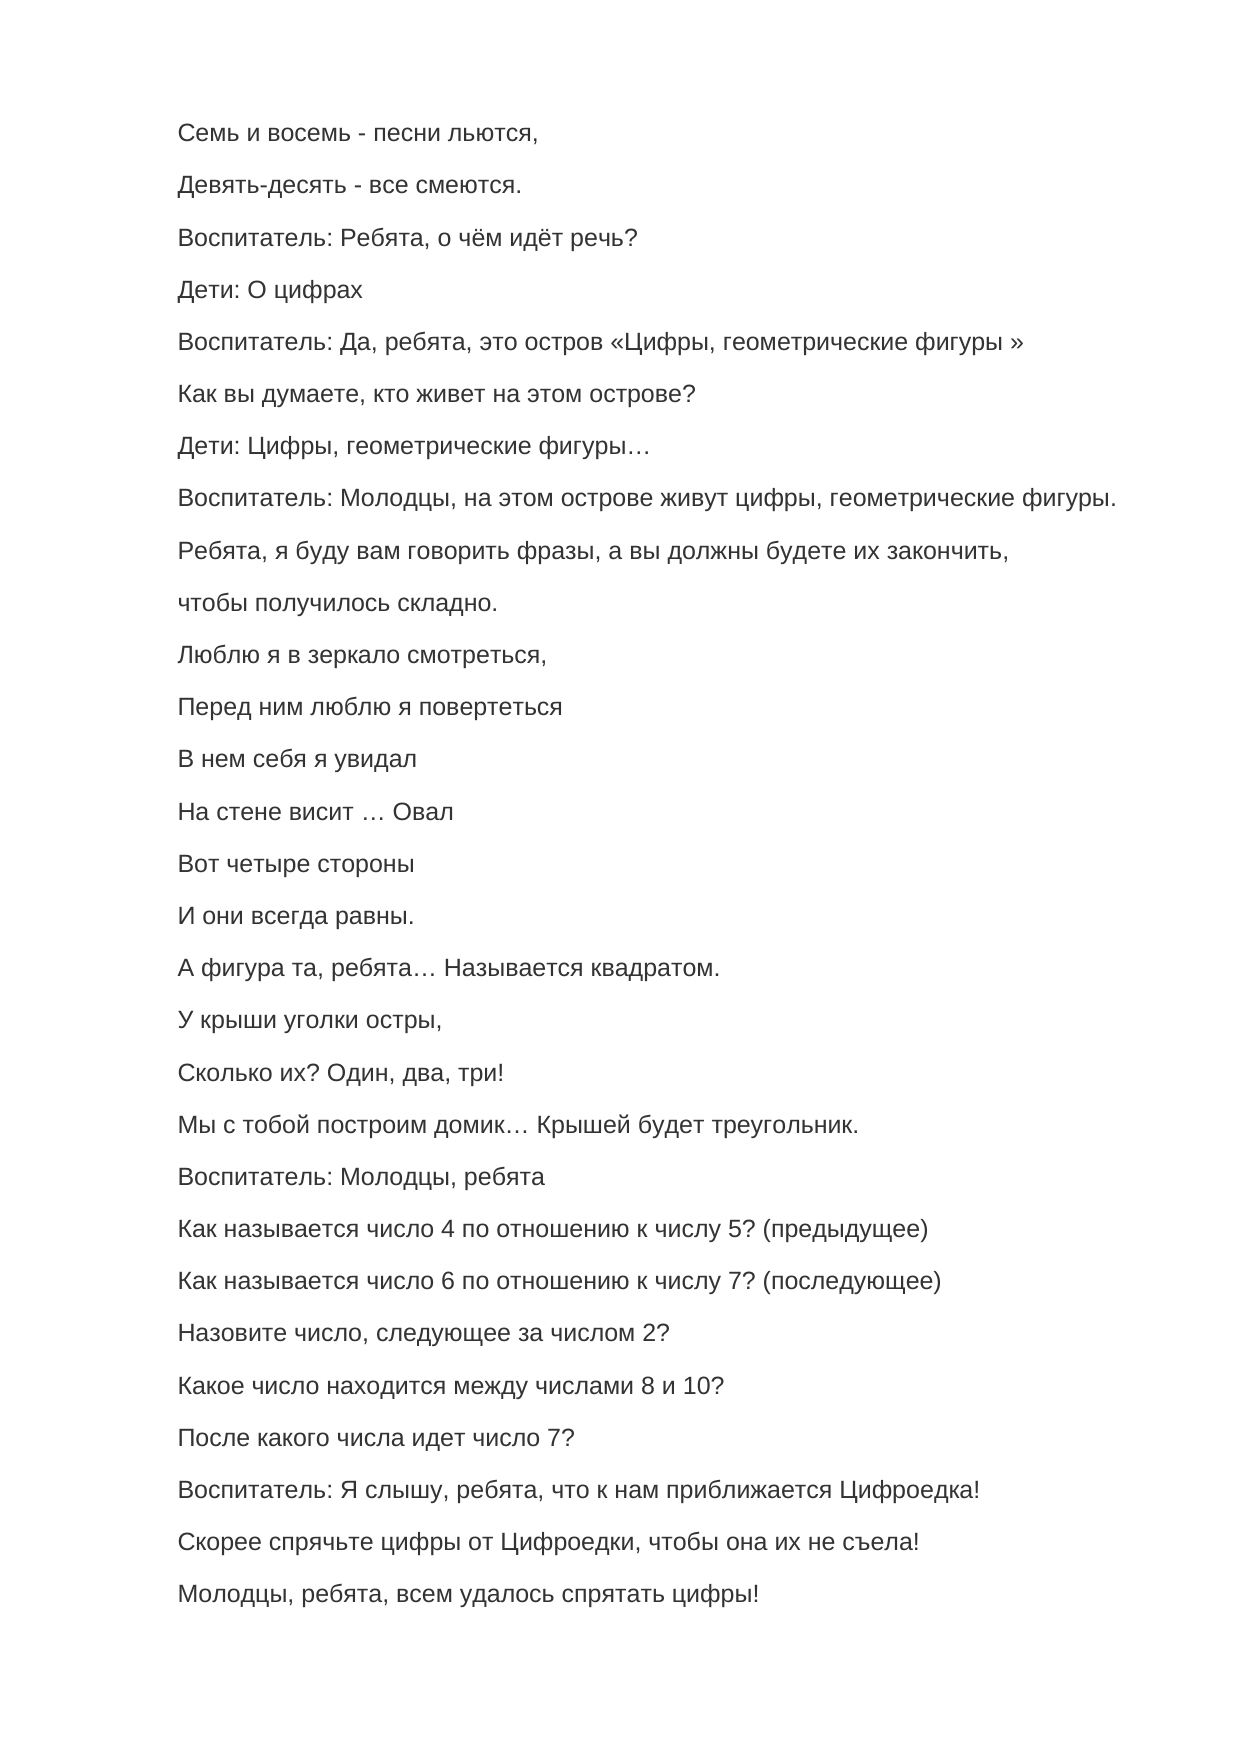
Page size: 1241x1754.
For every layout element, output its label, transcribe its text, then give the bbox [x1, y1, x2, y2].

text чтобы получилось складно. [177, 588, 1152, 617]
text Как называется число 4 по отношению к числу 5? (предыдущее) [177, 1214, 1152, 1243]
text Как называется число 6 по отношению к числу 7? (последующее) [177, 1266, 1152, 1295]
text Семь и восемь - песни льются, [177, 118, 1152, 147]
text Перед ним люблю я повертеться [177, 692, 1152, 721]
text После какого числа идет число 7? [177, 1423, 1152, 1452]
text Скорее спрячьте цифры от Цифроедки, чтобы она их не съела! [177, 1527, 1152, 1556]
text Молодцы, ребята, всем удалось спрятать цифры! [177, 1579, 1152, 1608]
text На стене висит … Овал [177, 797, 1152, 825]
text В нем себя я увидал [177, 744, 1152, 773]
text Какое число находится между числами 8 и 10? [177, 1371, 1152, 1399]
text Сколько их? Один, два, три! [177, 1057, 1152, 1086]
text У крыши уголки остры, [177, 1005, 1152, 1034]
text Ребята, я буду вам говорить фразы, а вы должны будете их закончить, [177, 536, 1152, 564]
text Люблю я в зеркало смотреться, [177, 640, 1152, 669]
text Мы с тобой построим домик… Крышей будет треугольник. [177, 1110, 1152, 1138]
text И они всегда равны. [177, 901, 1152, 930]
text Назовите число, следующее за числом 2? [177, 1318, 1152, 1347]
text Воспитатель: Молодцы, ребята [177, 1162, 1152, 1191]
text Дети: Цифры, геометрические фигуры… [177, 431, 1152, 460]
text Воспитатель: Я слышу, ребята, что к нам приближается Цифроедка! [177, 1475, 1152, 1504]
text Как вы думаете, кто живет на этом острове? [177, 379, 1152, 408]
text Воспитатель: Молодцы, на этом острове живут цифры, геометрические фигуры. [177, 483, 1152, 512]
text Девять-десять - все смеются. [177, 170, 1152, 199]
text Воспитатель: Ребята, о чём идёт речь? [177, 222, 1152, 251]
text А фигура та, ребята… Называется квадратом. [177, 953, 1152, 982]
text Дети: О цифрах [177, 275, 1152, 303]
text Воспитатель: Да, ребята, это остров «Цифры, геометрические фигуры » [177, 327, 1152, 356]
text Вот четыре стороны [177, 849, 1152, 877]
